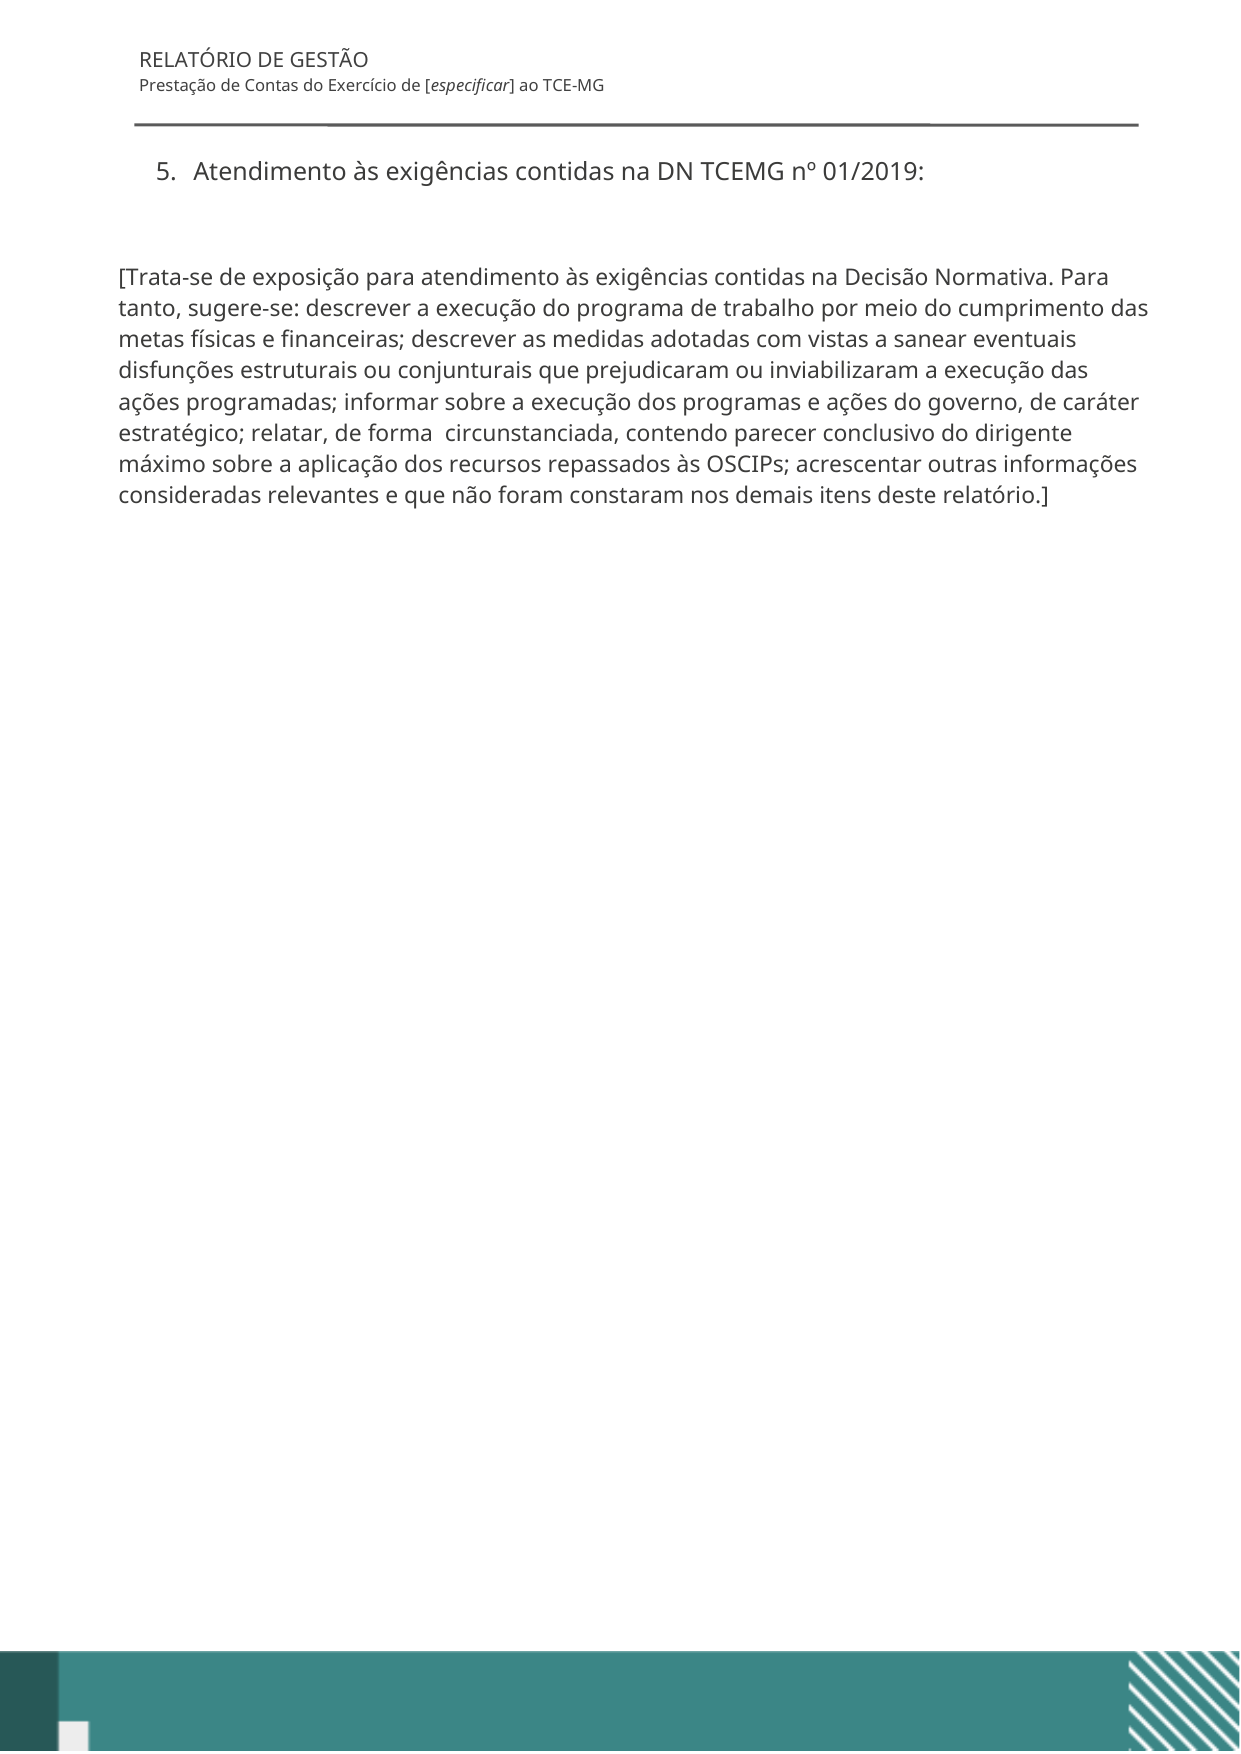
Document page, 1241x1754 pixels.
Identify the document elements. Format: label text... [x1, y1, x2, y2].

text [Trata-se de exposição para atendimento às exigências contidas na Decisão Normativa. Para tanto, sugere-se: descrever a execução do programa de trabalho por meio do cumprimento das metas físicas e financeiras; descrever as medidas adotadas com vistas a sanear eventuais disfunções estruturais ou conjunturais que prejudicaram ou inviabilizaram a execução das ações programadas; informar sobre a execução dos programas e ações do governo, de caráter estratégico; relatar, de forma circunstanciada, contendo parecer conclusivo do dirigente máximo sobre a aplicação dos recursos repassados às OSCIPs; acrescentar outras informações consideradas relevantes e que não foram constaram nos demais itens deste relatório.] [118, 261, 1152, 511]
picture [0, 1651, 1240, 1751]
list Atendimento às exigências contidas na DN TCEMG nº 01/2019: [156, 153, 1152, 188]
